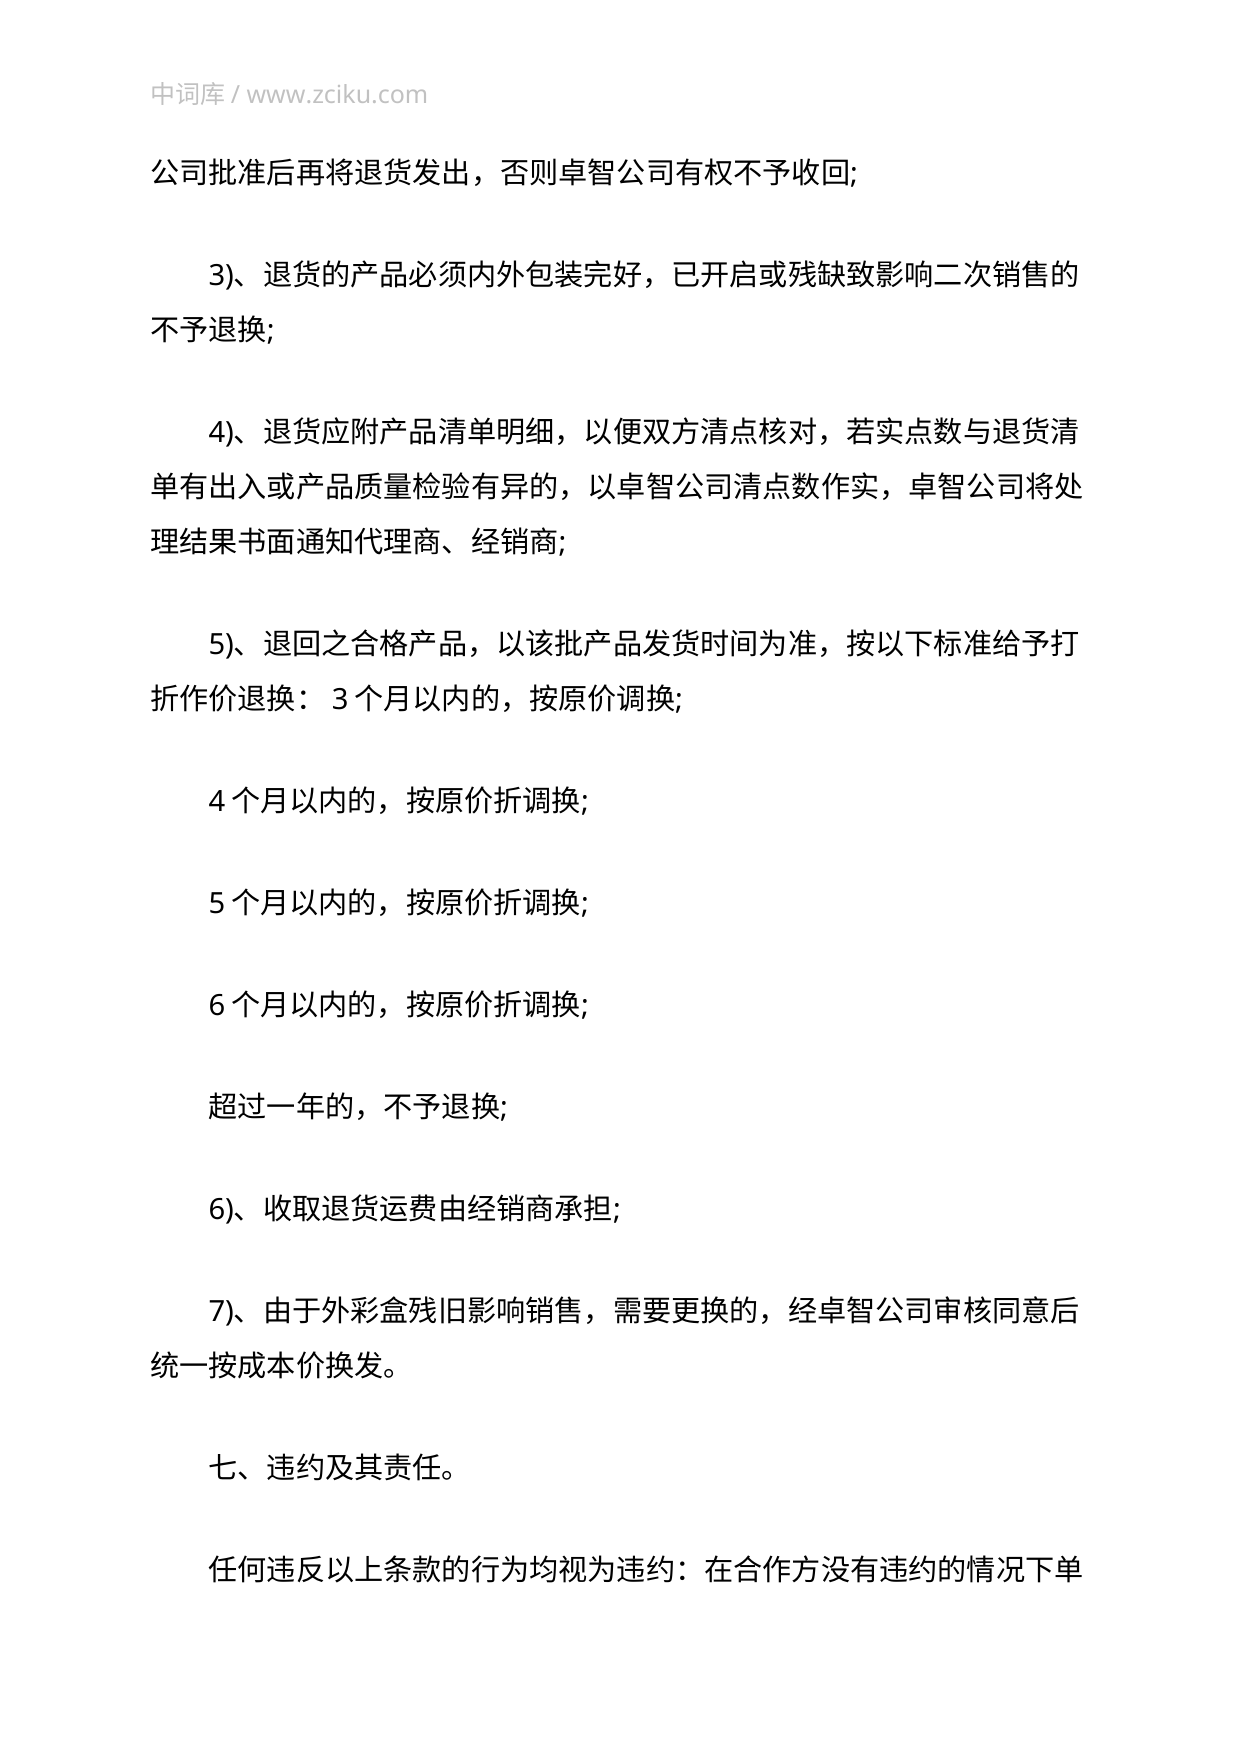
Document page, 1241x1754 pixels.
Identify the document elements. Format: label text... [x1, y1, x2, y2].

text 7)、由于外彩盒残旧影响销售，需要更换的，经卓智公司审核同意后统一按成本价换发。 [150, 1288, 1090, 1385]
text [150, 150, 1090, 192]
text 5)、退回之合格产品，以该批产品发货时间为准，按以下标准给予打折作价退换： 3个月以内的，按原价调换; [150, 621, 1090, 718]
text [150, 1546, 1090, 1588]
text 4个月以内的，按原价折调换; [150, 778, 1090, 820]
text 5个月以内的，按原价折调换; [150, 880, 1090, 922]
text 七、违约及其责任。 [150, 1444, 1090, 1487]
text 6个月以内的，按原价折调换; [150, 982, 1090, 1024]
text 超过一年的，不予退换; [150, 1084, 1090, 1126]
text 3)、退货的产品必须内外包装完好，已开启或残缺致影响二次销售的不予退换; [150, 252, 1090, 349]
text 4)、退货应附产品清单明细，以便双方清点核对，若实点数与退货清单有出入或产品质量检验有异的，以卓智公司清点数作实，卓智公司将处理结果书面通知代理商、经销商; [150, 409, 1090, 561]
text 6)、收取退货运费由经销商承担; [150, 1186, 1090, 1228]
